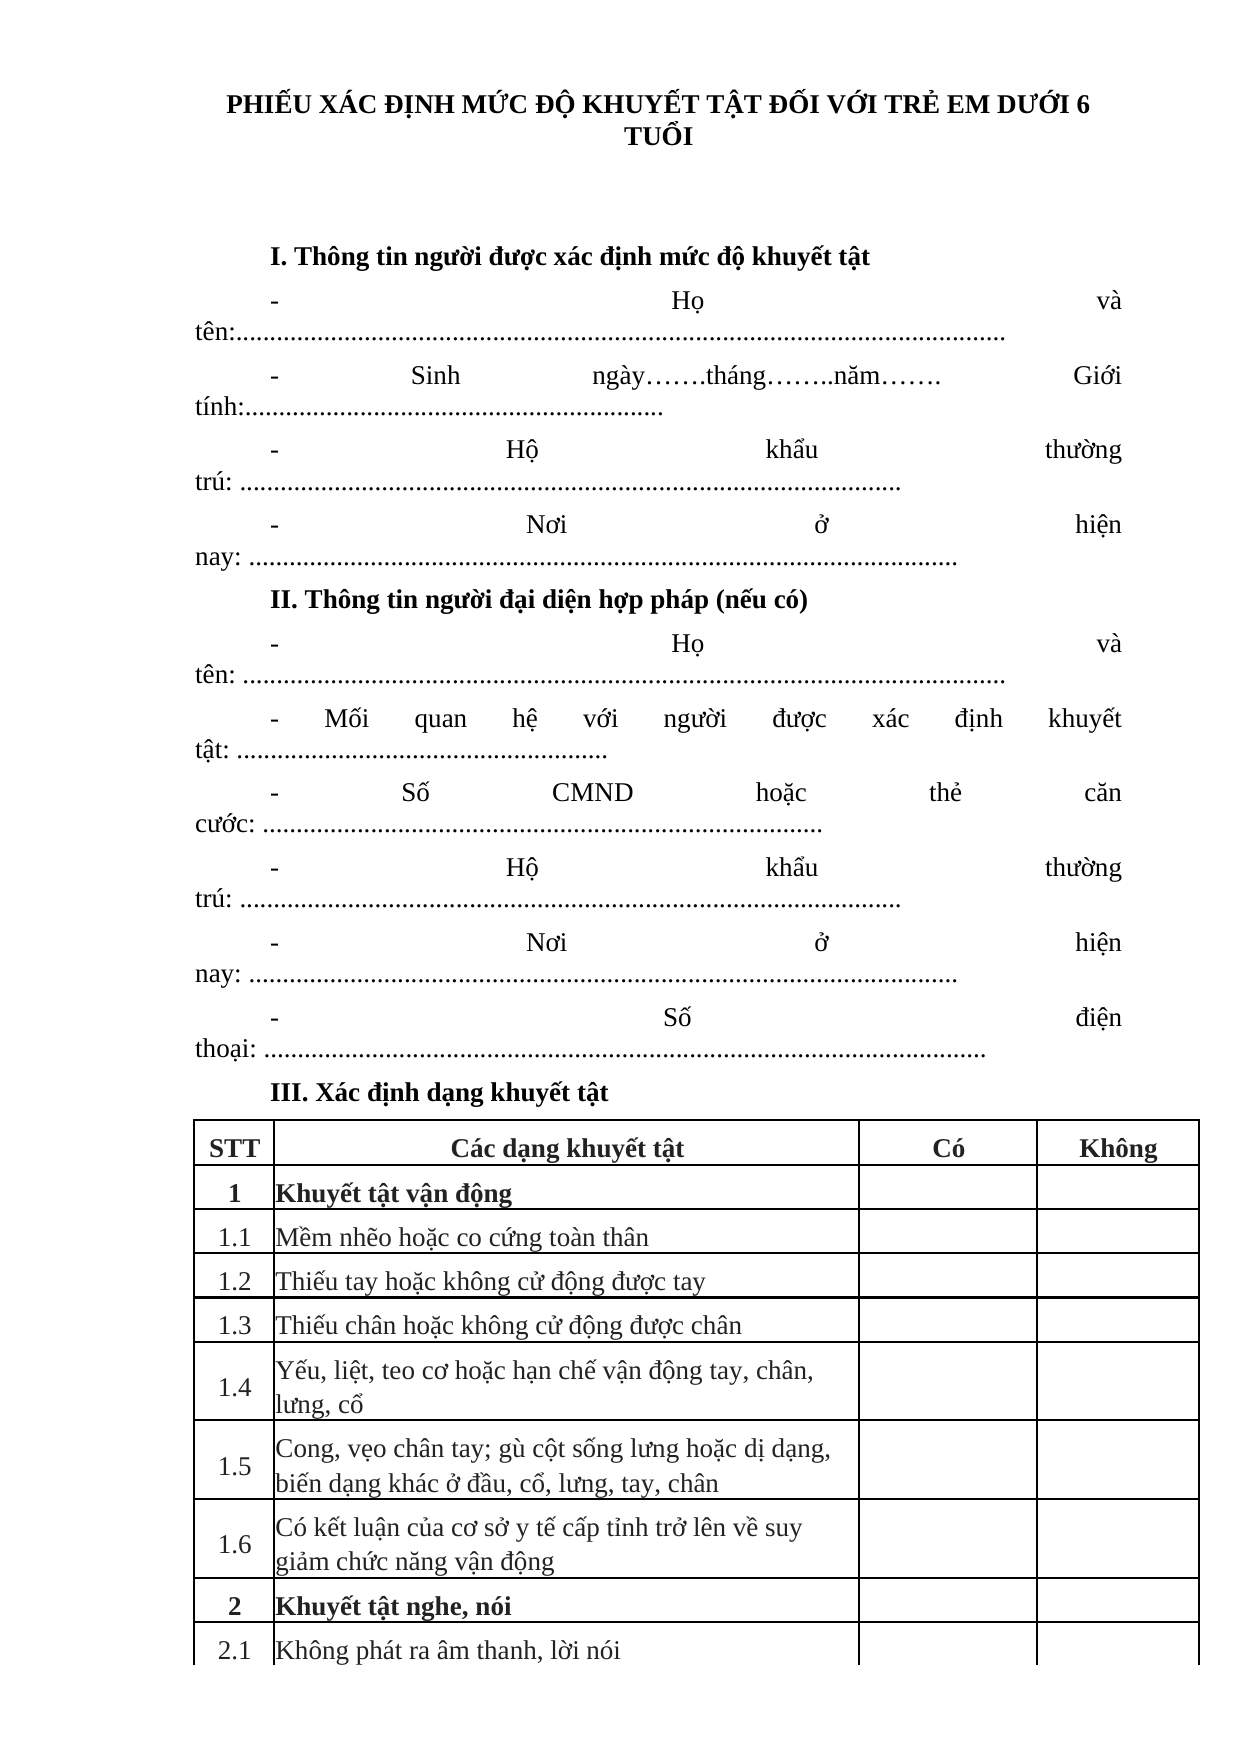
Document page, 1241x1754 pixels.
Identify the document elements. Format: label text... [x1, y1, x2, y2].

table_cell [1038, 1254, 1198, 1296]
text - Mối quan hệ với người được xác định khuyết tật: ....................................................... [195, 702, 1122, 764]
table_cell 1.5 [195, 1421, 273, 1498]
table_cell [860, 1166, 1036, 1208]
table_cell Cong, vẹo chân tay; gù cột sống lưng hoặc dị dạng, biến dạng khác ở đầu, cổ, lưng, tay, chân [275, 1421, 858, 1498]
table_cell [860, 1210, 1036, 1252]
table_cell [1038, 1500, 1198, 1577]
table_header Không [1038, 1121, 1198, 1163]
text - Sinh ngày…….tháng……..năm……. Giới tính:.............................................................. [195, 359, 1122, 421]
text - Số CMND hoặc thẻ căn cước: ................................................................................... [195, 776, 1122, 839]
table_cell [860, 1343, 1036, 1419]
table_header Có [860, 1121, 1036, 1163]
text II. Thông tin người đại diện hợp pháp (nếu có) [195, 583, 1122, 614]
table_cell Thiếu tay hoặc không cử động được tay [275, 1254, 858, 1296]
table_cell [860, 1623, 1036, 1665]
table_cell Yếu, liệt, teo cơ hoặc hạn chế vận động tay, chân, lưng, cổ [275, 1343, 858, 1419]
text - Số điện thoại: ........................................................................................................... [195, 1001, 1122, 1063]
text - Hộ khẩu thường trú: .................................................................................................. [195, 434, 1122, 496]
table_cell 1.6 [195, 1500, 273, 1577]
text - Hộ khẩu thường trú: .................................................................................................. [195, 851, 1122, 913]
table_cell [1038, 1210, 1198, 1252]
text - Nơi ở hiện nay: ......................................................................................................... [195, 508, 1122, 571]
table_cell [1038, 1166, 1198, 1208]
text - Nơi ở hiện nay: ......................................................................................................... [195, 926, 1122, 988]
text - Họ và tên:.................................................................................................................. [195, 284, 1122, 346]
table_cell Khuyết tật vận động [275, 1166, 858, 1208]
table_cell 1.1 [195, 1210, 273, 1252]
table_cell Khuyết tật nghe, nói [275, 1579, 858, 1621]
table_cell [1038, 1623, 1198, 1665]
table_cell 1.2 [195, 1254, 273, 1296]
table_cell [1038, 1299, 1198, 1341]
table_cell [860, 1254, 1036, 1296]
table_header Các dạng khuyết tật [275, 1121, 858, 1163]
table_cell 1 [195, 1166, 273, 1208]
table_cell 1.3 [195, 1299, 273, 1341]
text I. Thông tin người được xác định mức độ khuyết tật [195, 240, 1122, 272]
table_cell 2.1 [195, 1623, 273, 1665]
text PHIẾU XÁC ĐỊNH MỨC ĐỘ KHUYẾT TẬT ĐỐI VỚI TRẺ EM DƯỚI 6 TUỔI [195, 89, 1122, 151]
text III. Xác định dạng khuyết tật [195, 1076, 1122, 1107]
table_cell Mềm nhẽo hoặc co cứng toàn thân [275, 1210, 858, 1252]
table_cell 1.4 [195, 1343, 273, 1419]
text - Họ và tên: ................................................................................................................. [195, 627, 1122, 689]
table_cell Không phát ra âm thanh, lời nói [275, 1623, 858, 1665]
table_cell 2 [195, 1579, 273, 1621]
table_cell Thiếu chân hoặc không cử động được chân [275, 1299, 858, 1341]
table_cell [860, 1421, 1036, 1498]
table_cell [860, 1500, 1036, 1577]
table_cell [1038, 1343, 1198, 1419]
table_header STT [195, 1121, 273, 1163]
table_cell Có kết luận của cơ sở y tế cấp tỉnh trở lên về suy giảm chức năng vận động [275, 1500, 858, 1577]
table_cell [1038, 1421, 1198, 1498]
table_cell [1038, 1579, 1198, 1621]
table_cell [860, 1299, 1036, 1341]
table_cell [860, 1579, 1036, 1621]
